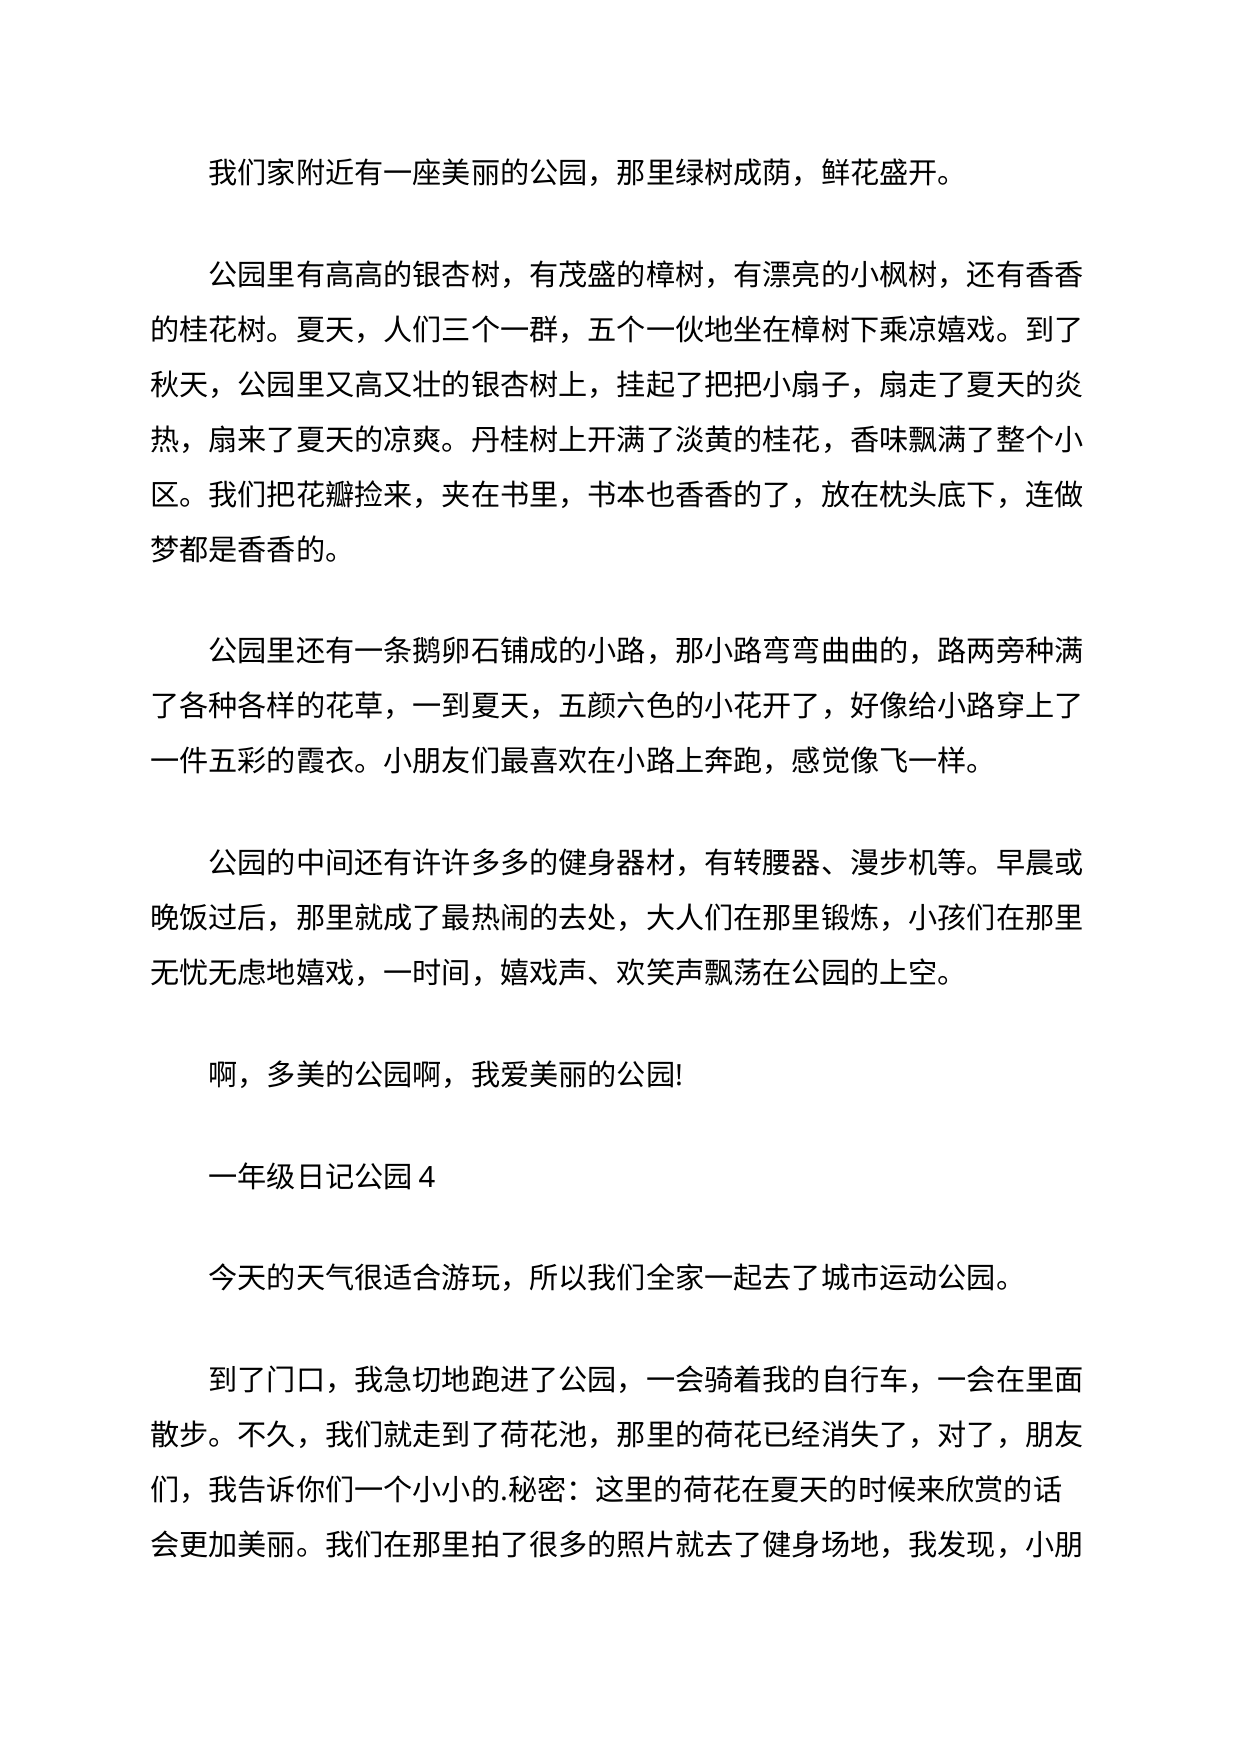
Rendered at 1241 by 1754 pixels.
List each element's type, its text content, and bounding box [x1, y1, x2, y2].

text 我们家附近有一座美丽的公园，那里绿树成荫，鲜花盛开。 [150, 150, 1090, 192]
text 公园里还有一条鹅卵石铺成的小路，那小路弯弯曲曲的，路两旁种满了各种各样的花草，一到夏天，五颜六色的小花开了，好像给小路穿上了一件五彩的霞衣。小朋友们最喜欢在小路上奔跑，感觉像飞一样。 [150, 628, 1090, 780]
text 今天的天气很适合游玩，所以我们全家一起去了城市运动公园。 [150, 1255, 1090, 1297]
text 公园的中间还有许许多多的健身器材，有转腰器、漫步机等。早晨或晚饭过后，那里就成了最热闹的去处，大人们在那里锻炼，小孩们在那里无忧无虑地嬉戏，一时间，嬉戏声、欢笑声飘荡在公园的上空。 [150, 839, 1090, 992]
text 一年级日记公园4 [150, 1153, 1090, 1196]
text 啊，多美的公园啊，我爱美丽的公园! [150, 1051, 1090, 1093]
text 公园里有高高的银杏树，有茂盛的樟树，有漂亮的小枫树，还有香香的桂花树。夏天，人们三个一群，五个一伙地坐在樟树下乘凉嬉戏。到了秋天，公园里又高又壮的银杏树上，挂起了把把小扇子，扇走了夏天的炎热，扇来了夏天的凉爽。丹桂树上开满了淡黄的桂花，香味飘满了整个小区。我们把花瓣捡来，夹在书里，书本也香香的了，放在枕头底下，连做梦都是香香的。 [150, 252, 1090, 568]
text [150, 1357, 1090, 1564]
